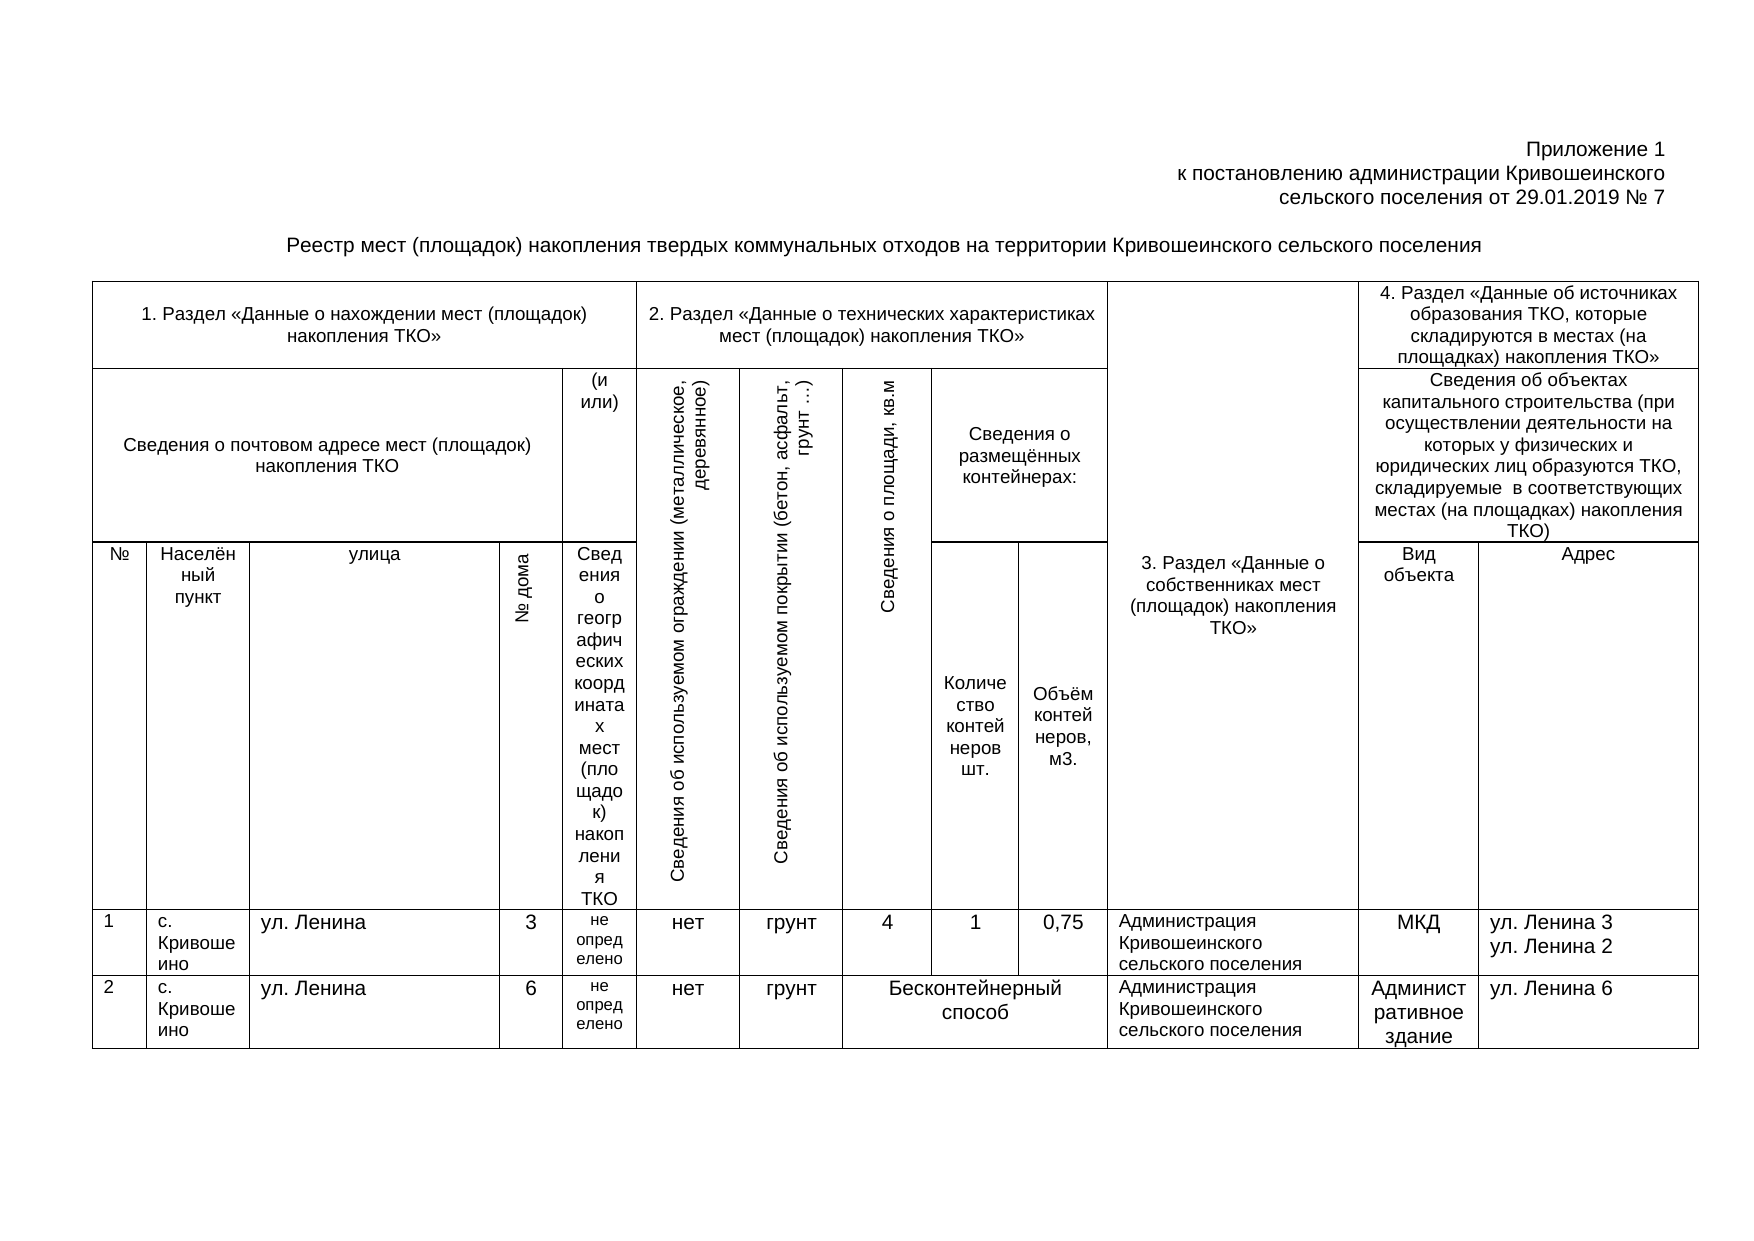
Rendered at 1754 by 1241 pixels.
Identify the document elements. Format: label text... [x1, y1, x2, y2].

table_cell с. Кривошеино [147, 976, 249, 1048]
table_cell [1108, 976, 1358, 1048]
table_header 1. Раздел «Данные о нахождении мест (площадок) накопления ТКО» [93, 282, 636, 368]
table_cell ул. Ленина 6 [1479, 976, 1698, 1048]
table_header 2. Раздел «Данные о технических характеристиках мест (площадок) накопления ТКО» [637, 282, 1107, 368]
subtitle сельского поселения от 29.01.2019 № 7 [553, 185, 1665, 209]
table_cell Количество контейнеров шт. [932, 543, 1018, 909]
table_cell 3 [500, 910, 562, 975]
table_cell Сведения о географических координатах мест (площадок) накопления ТКО [563, 543, 636, 909]
table_cell МКД [1359, 910, 1478, 975]
table_header 4. Раздел «Данные об источниках образования ТКО, которые складируются в местах (на площадках) накопления ТКО» [1359, 282, 1698, 368]
table_cell Администрация Кривошеинского сельского поселения [1108, 910, 1358, 975]
table_cell № дома [500, 543, 562, 909]
table_cell не определено [563, 910, 636, 975]
table_cell грунт [740, 910, 842, 975]
table_cell (и или) [563, 369, 636, 541]
table_cell ул. Ленина 3 ул. Ленина 2 [1479, 910, 1698, 975]
table_cell 2 [93, 976, 146, 1048]
text к постановлению администрации Кривошеинского [103, 161, 1665, 185]
table_cell 4 [843, 910, 931, 975]
table_cell с. Кривошеино [147, 910, 249, 975]
table_cell Сведения о почтовом адресе мест (площадок) накопления ТКО [93, 369, 562, 541]
table_cell 0,75 [1019, 910, 1107, 975]
table_cell Бесконтейнерный способ [843, 976, 1107, 1048]
table_header 3. Раздел «Данные о собственниках мест (площадок) накопления ТКО» [1108, 282, 1358, 909]
table_cell нет [637, 910, 739, 975]
table_cell Вид объекта [1359, 543, 1478, 909]
table_cell 6 [500, 976, 562, 1048]
table_cell Сведения об объектах капитального строительства (при осуществлении деятельности на которых у физических и юридических лиц образуются ТКО, складируемые в соответствующих местах (на площадках) накопления ТКО) [1359, 369, 1698, 541]
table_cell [1359, 976, 1478, 1048]
text Реестр мест (площадок) накопления твердых коммунальных отходов на территории Кривошеинского сельского поселения [103, 233, 1665, 257]
table_cell ул. Ленина [250, 976, 499, 1048]
table_cell Сведения о размещённых контейнерах: [932, 369, 1107, 541]
table_cell Сведения о площади, кв.м [843, 369, 931, 909]
subtitle Приложение 1 [553, 137, 1665, 161]
table_cell Сведения об используемом покрытии (бетон, асфальт, грунт …) [740, 369, 842, 909]
table_cell не определено [563, 976, 636, 1048]
table_cell улица [250, 543, 499, 909]
table_cell 1 [93, 910, 146, 975]
table_cell нет [637, 976, 739, 1048]
table_cell 1 [932, 910, 1018, 975]
table_cell № [93, 543, 146, 909]
table_cell Населённый пункт [147, 543, 249, 909]
table_cell грунт [740, 976, 842, 1048]
table_cell Объём контейнеров, м3. [1019, 543, 1107, 909]
table_cell Адрес [1479, 543, 1698, 909]
table_cell ул. Ленина [250, 910, 499, 975]
table_cell Сведения об используемом ограждении (металлическое, деревянное) [637, 369, 739, 909]
